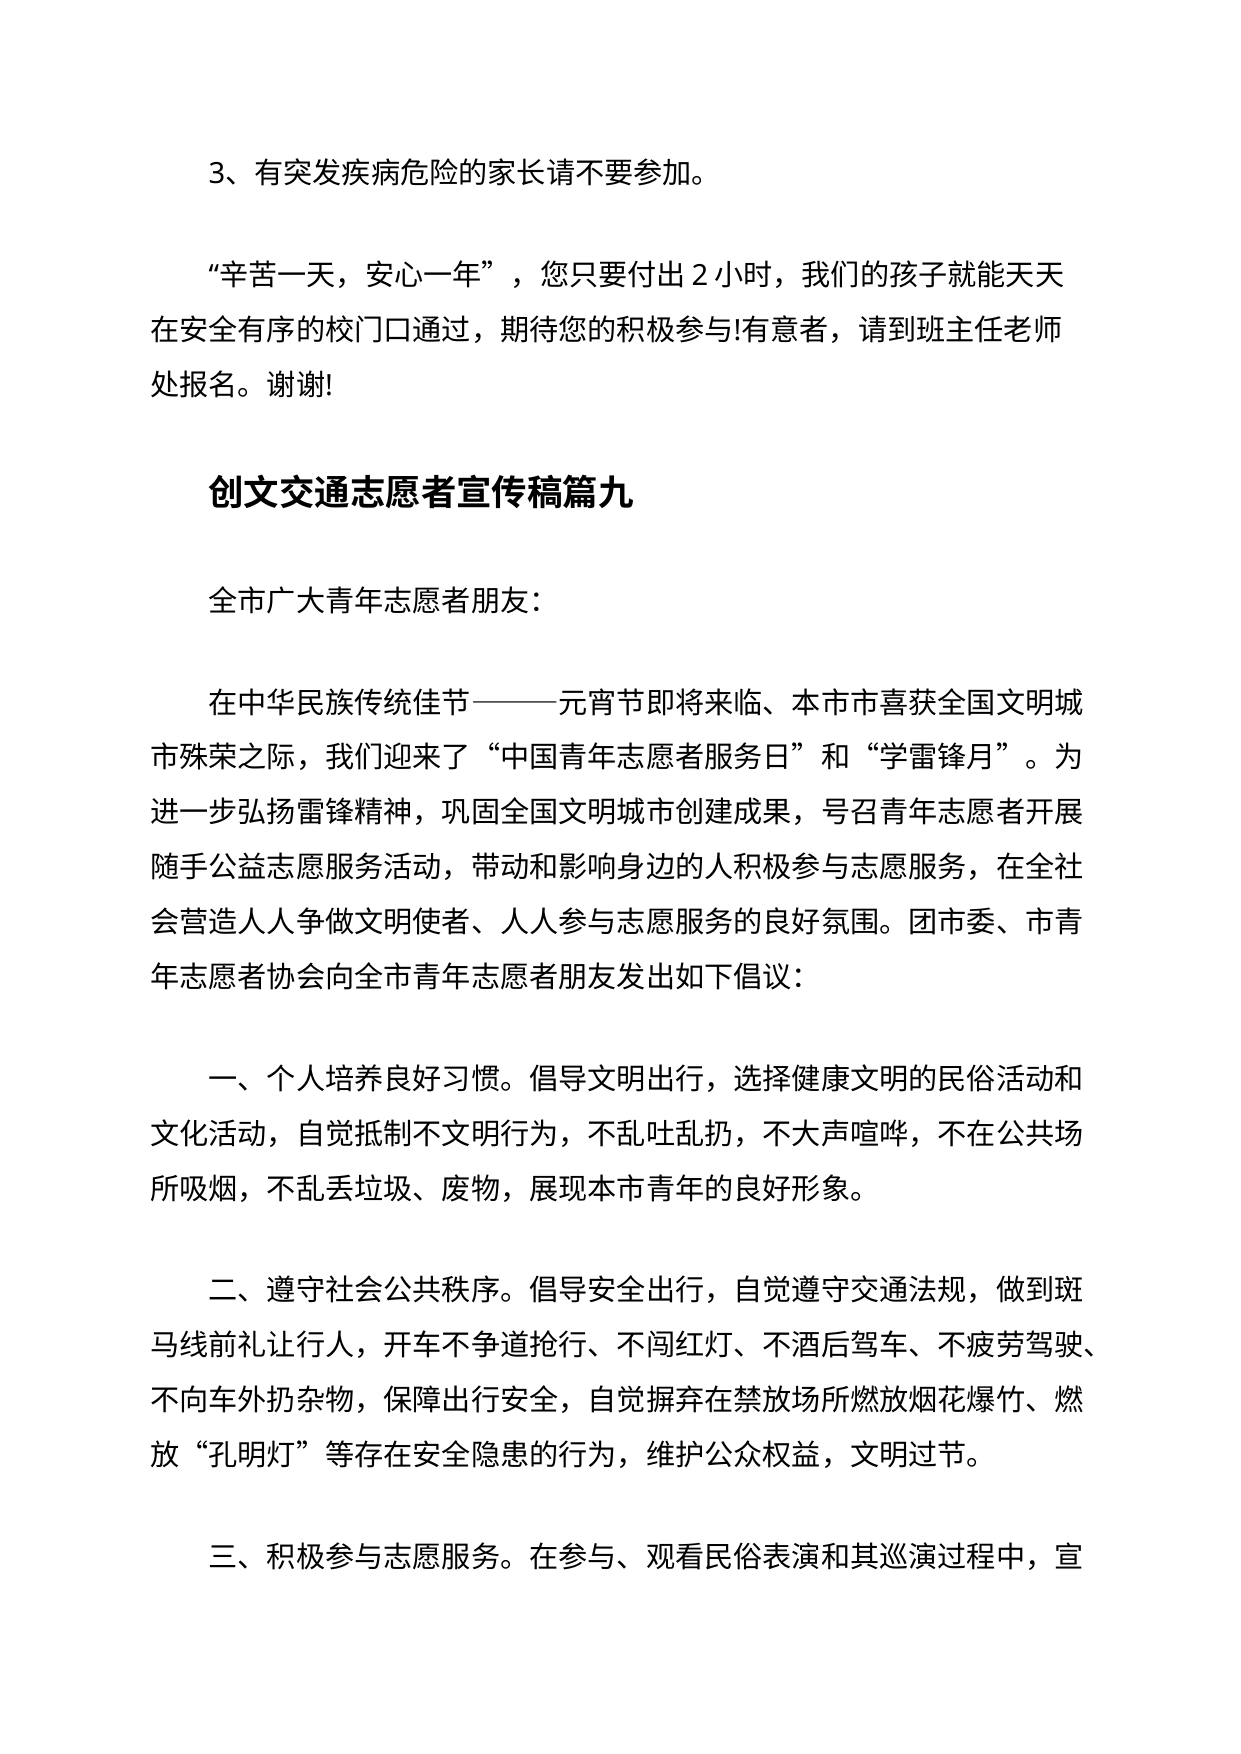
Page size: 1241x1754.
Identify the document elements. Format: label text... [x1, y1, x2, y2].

text 一、个人培养良好习惯。倡导文明出行，选择健康文明的民俗活动和文化活动，自觉抵制不文明行为，不乱吐乱扔，不大声喧哗，不在公共场所吸烟，不乱丢垃圾、废物，展现本市青年的良好形象。 [150, 1055, 1090, 1207]
text 全市广大青年志愿者朋友： [150, 577, 1090, 620]
text 创文交通志愿者宣传稿篇九 [150, 464, 1090, 515]
text 二、遵守社会公共秩序。倡导安全出行，自觉遵守交通法规，做到斑马线前礼让行人，开车不争道抢行、不闯红灯、不酒后驾车、不疲劳驾驶、不向车外扔杂物，保障出行安全，自觉摒弃在禁放场所燃放烟花爆竹、燃放“孔明灯”等存在安全隐患的行为，维护公众权益，文明过节。 [150, 1267, 1090, 1474]
text 3、有突发疾病危险的家长请不要参加。 [150, 150, 1090, 192]
text “辛苦一天，安心一年”，您只要付出2小时，我们的孩子就能天天在安全有序的校门口通过，期待您的积极参与!有意者，请到班主任老师处报名。谢谢! [150, 252, 1090, 404]
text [150, 1533, 1090, 1576]
text 在中华民族传统佳节―――元宵节即将来临、本市市喜获全国文明城市殊荣之际，我们迎来了“中国青年志愿者服务日”和“学雷锋月”。为进一步弘扬雷锋精神，巩固全国文明城市创建成果，号召青年志愿者开展随手公益志愿服务活动，带动和影响身边的人积极参与志愿服务，在全社会营造人人争做文明使者、人人参与志愿服务的良好氛围。团市委、市青年志愿者协会向全市青年志愿者朋友发出如下倡议： [150, 679, 1090, 996]
